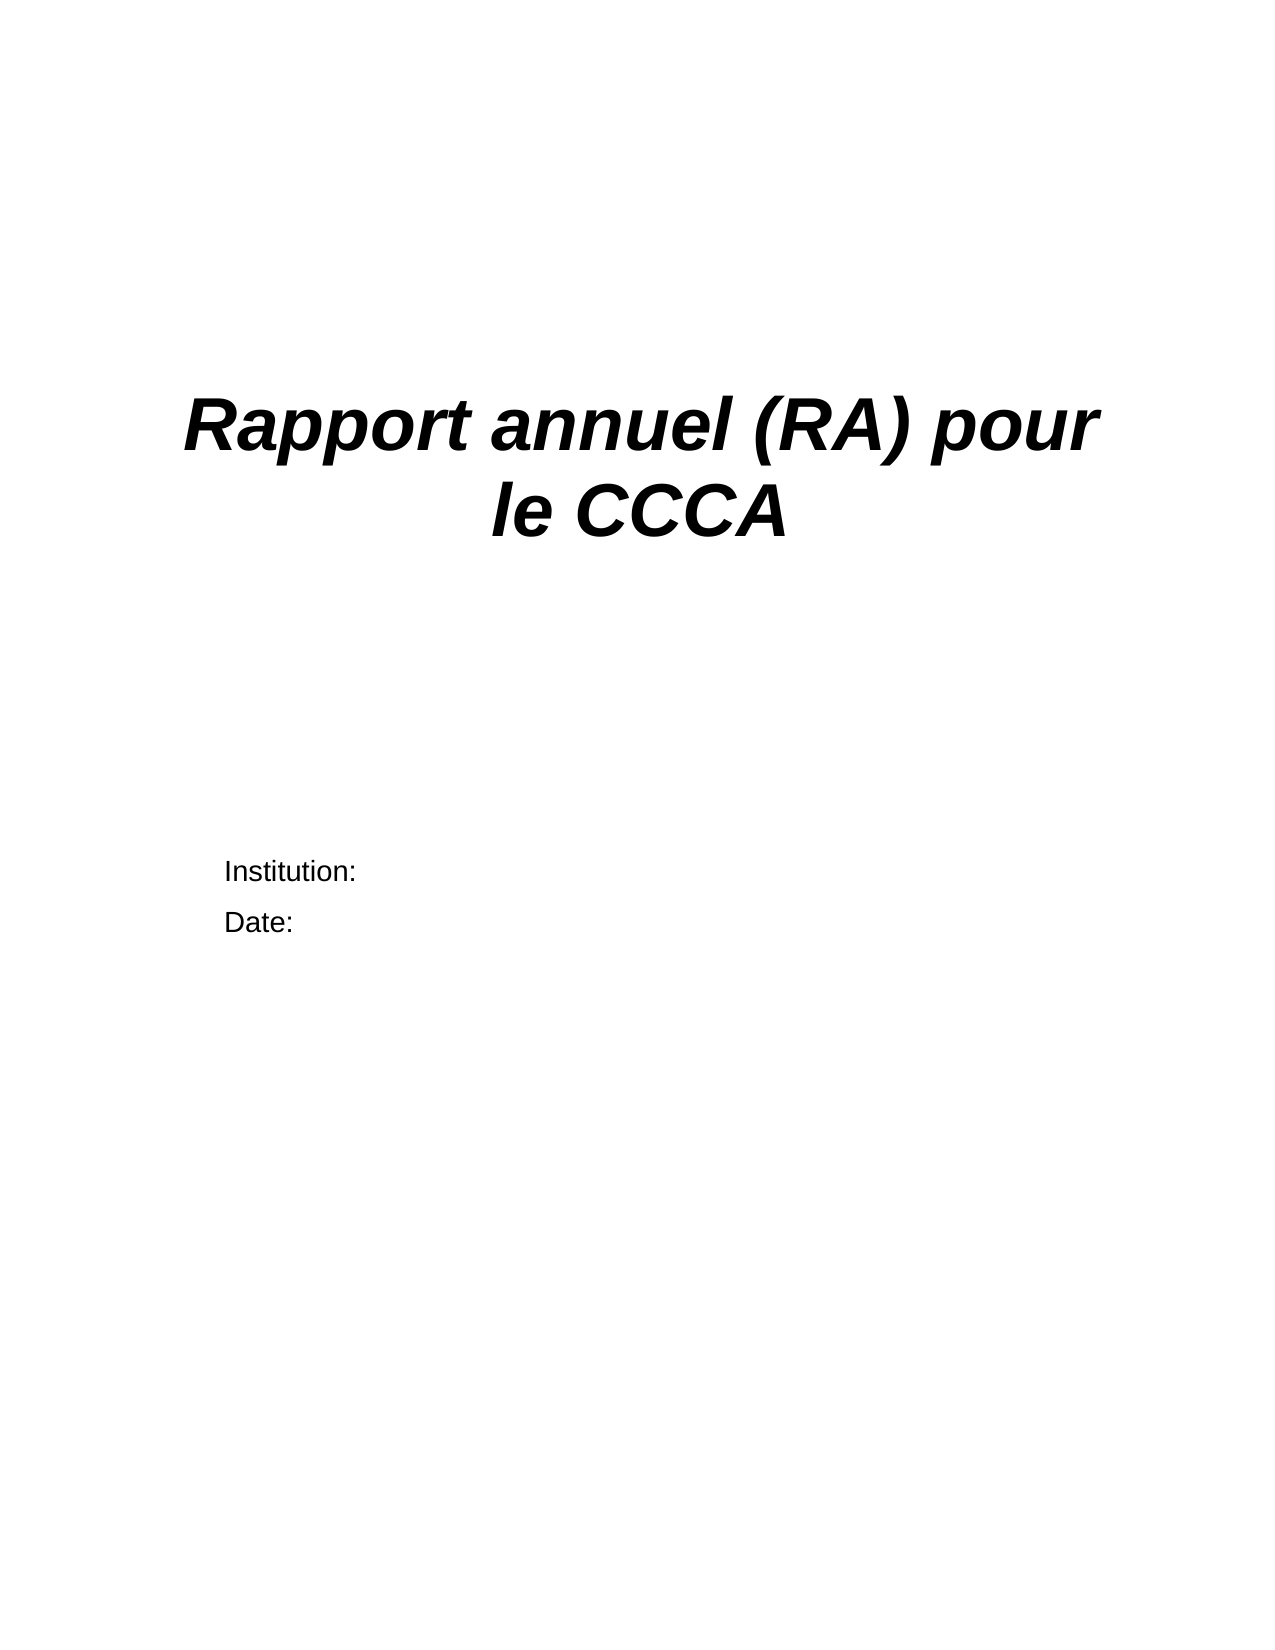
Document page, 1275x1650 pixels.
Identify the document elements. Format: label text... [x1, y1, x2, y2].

text Institution: [224, 854, 1212, 888]
text Date: [224, 905, 1212, 938]
text Rapport annuel (RA) pour le CCCA [150, 380, 1139, 552]
